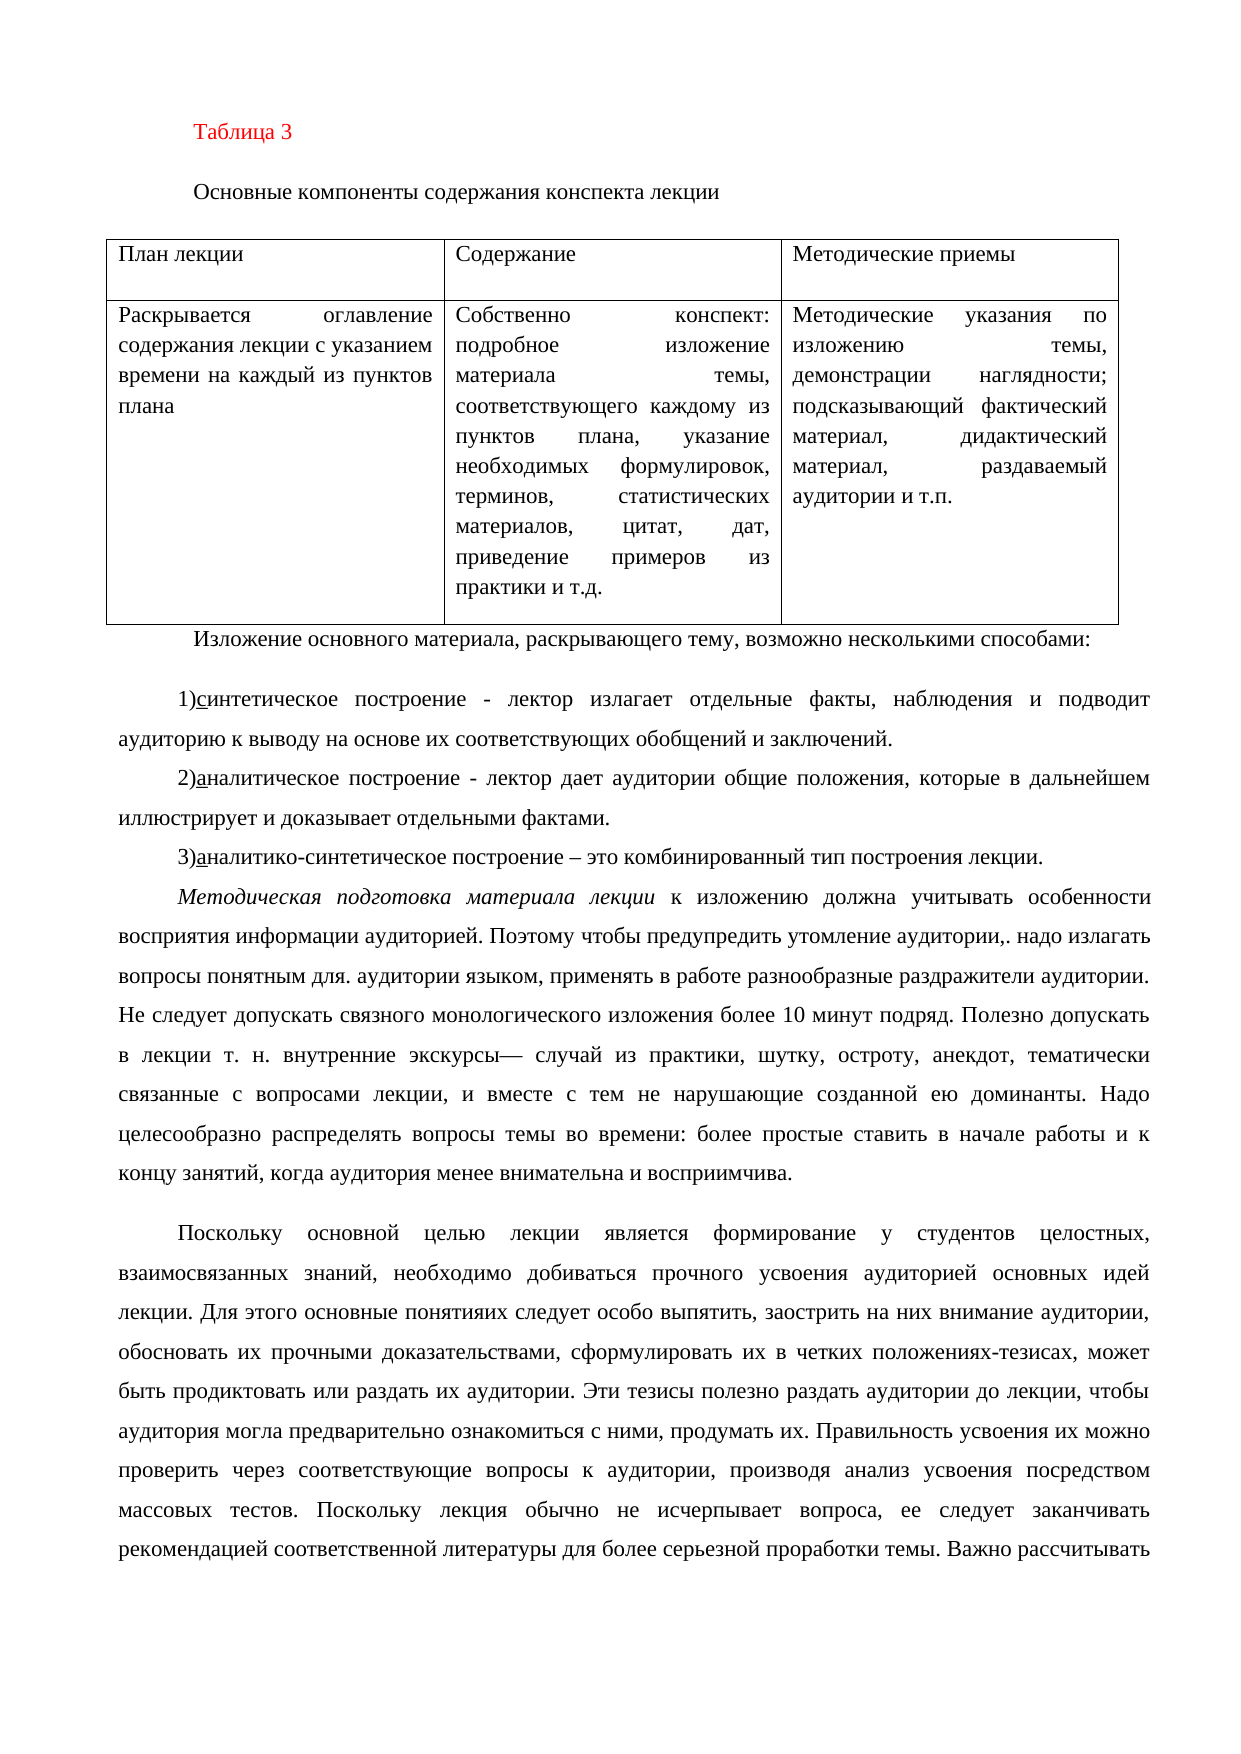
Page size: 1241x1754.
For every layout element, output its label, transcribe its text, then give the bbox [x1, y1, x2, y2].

text Таблица 3 [118, 118, 1152, 144]
list аналитико-синтетическое построение – это комбинированный тип построения лекции. [118, 843, 1152, 870]
text Изложение основного материала, раскрывающего тему, возможно несколькими способами: [118, 625, 1152, 651]
list аналитическое построение - лектор дает аудитории общие положения, которые в дальнейшем иллюстрирует и доказывает отдельными фактами. [118, 764, 1152, 830]
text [118, 1219, 1152, 1562]
table_header План лекции [107, 240, 444, 300]
text Основные компоненты содержания конспекта лекции [118, 178, 1152, 205]
table_cell Раскрывается оглавление содержания лекции с указанием времени на каждый из пунктов плана [107, 301, 444, 624]
list синтетическое построение - лектор излагает отдельные факты, наблюдения и подводит аудиторию к выводу на основе их соответствующих обобщений и заключений. [118, 685, 1152, 751]
table_cell Методические указания по изложению темы, демонстрации наглядности; подсказывающий фактический материал, дидактический материал, раздаваемый аудитории и т.п. [782, 301, 1118, 624]
table_cell Собственно конспект: подробное изложение материала темы, соответствующего каждому из пунктов плана, указание необходимых формулировок, терминов, статистических материалов, цитат, дат, приведение примеров из практики и т.д. [445, 301, 781, 624]
text Методическая подготовка материала лекции к изложению должна учитывать особенности восприятия информации аудиторией. Поэтому чтобы предупредить утомление аудитории,. надо излагать вопросы понятным для. аудитории языком, применять в работе разнообразные раздражители аудитории. Не следует допускать связного монологического изложения более 10 минут подряд. Полезно допускать в лекции т. н. внутренние экскурсы— случай из практики, шутку, остроту, анекдот, тематически связанные с вопросами лекции, и вместе с тем не нарушающие созданной ею доминанты. Надо целесообразно распределять вопросы темы во времени: более простые ставить в начале работы и к концу занятий, когда аудитория менее внимательна и восприимчива. [118, 883, 1152, 1186]
table_header Содержание [445, 240, 781, 300]
table_header Методические приемы [782, 240, 1118, 300]
